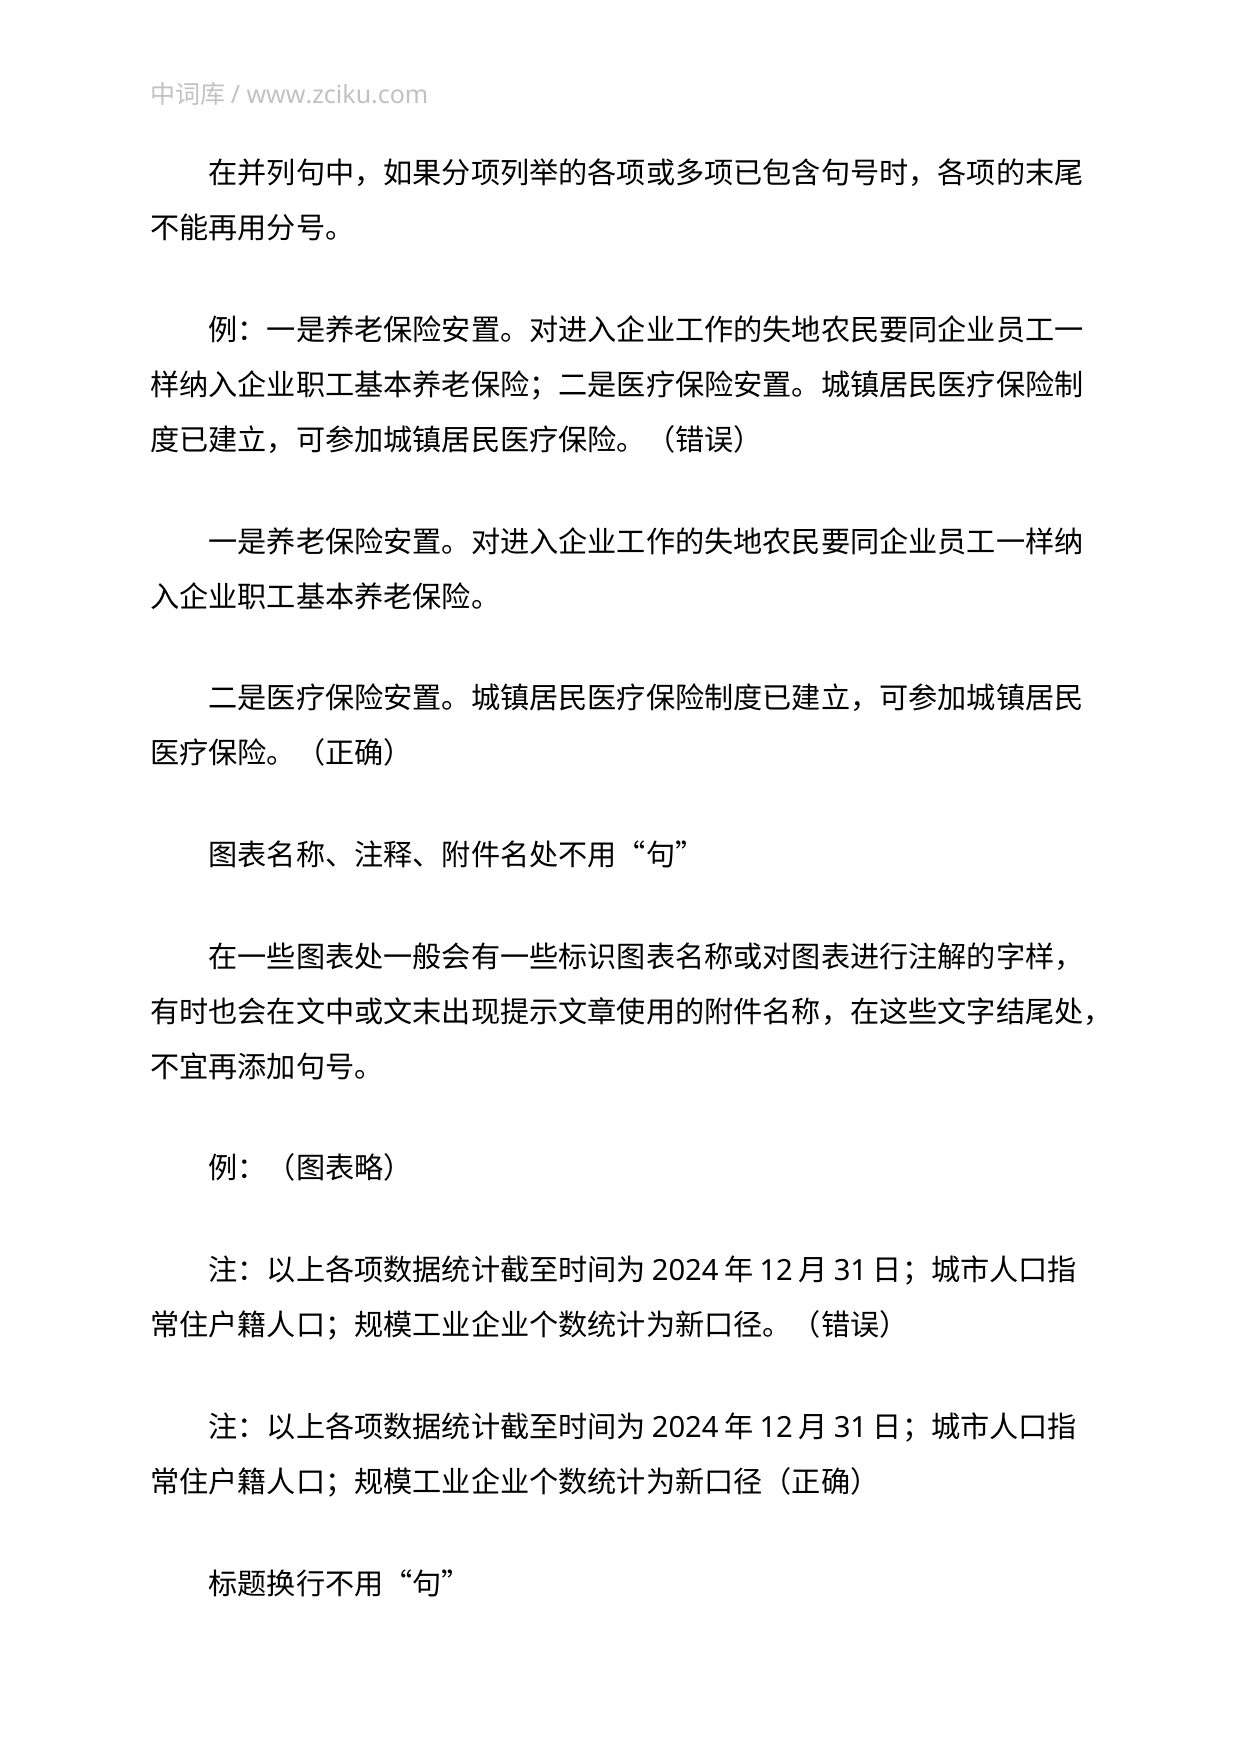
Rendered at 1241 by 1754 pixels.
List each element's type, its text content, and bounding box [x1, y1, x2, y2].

text 在并列句中，如果分项列举的各项或多项已包含句号时，各项的末尾不能再用分号。 [150, 150, 1090, 247]
text 例：（图表略） [150, 1145, 1090, 1187]
text 在一些图表处一般会有一些标识图表名称或对图表进行注解的字样，有时也会在文中或文末出现提示文章使用的附件名称，在这些文字结尾处，不宜再添加句号。 [150, 933, 1090, 1085]
text 例：一是养老保险安置。对进入企业工作的失地农民要同企业员工一样纳入企业职工基本养老保险；二是医疗保险安置。城镇居民医疗保险制度已建立，可参加城镇居民医疗保险。（错误） [150, 307, 1090, 459]
text 二是医疗保险安置。城镇居民医疗保险制度已建立，可参加城镇居民医疗保险。（正确） [150, 675, 1090, 772]
text 一是养老保险安置。对进入企业工作的失地农民要同企业员工一样纳入企业职工基本养老保险。 [150, 518, 1090, 615]
text 标题换行不用“句” [150, 1560, 1090, 1602]
text 注：以上各项数据统计截至时间为2024年12月31日；城市人口指常住户籍人口；规模工业企业个数统计为新口径（正确） [150, 1403, 1090, 1501]
text 注：以上各项数据统计截至时间为2024年12月31日；城市人口指常住户籍人口；规模工业企业个数统计为新口径。（错误） [150, 1247, 1090, 1344]
text 图表名称、注释、附件名处不用“句” [150, 832, 1090, 874]
